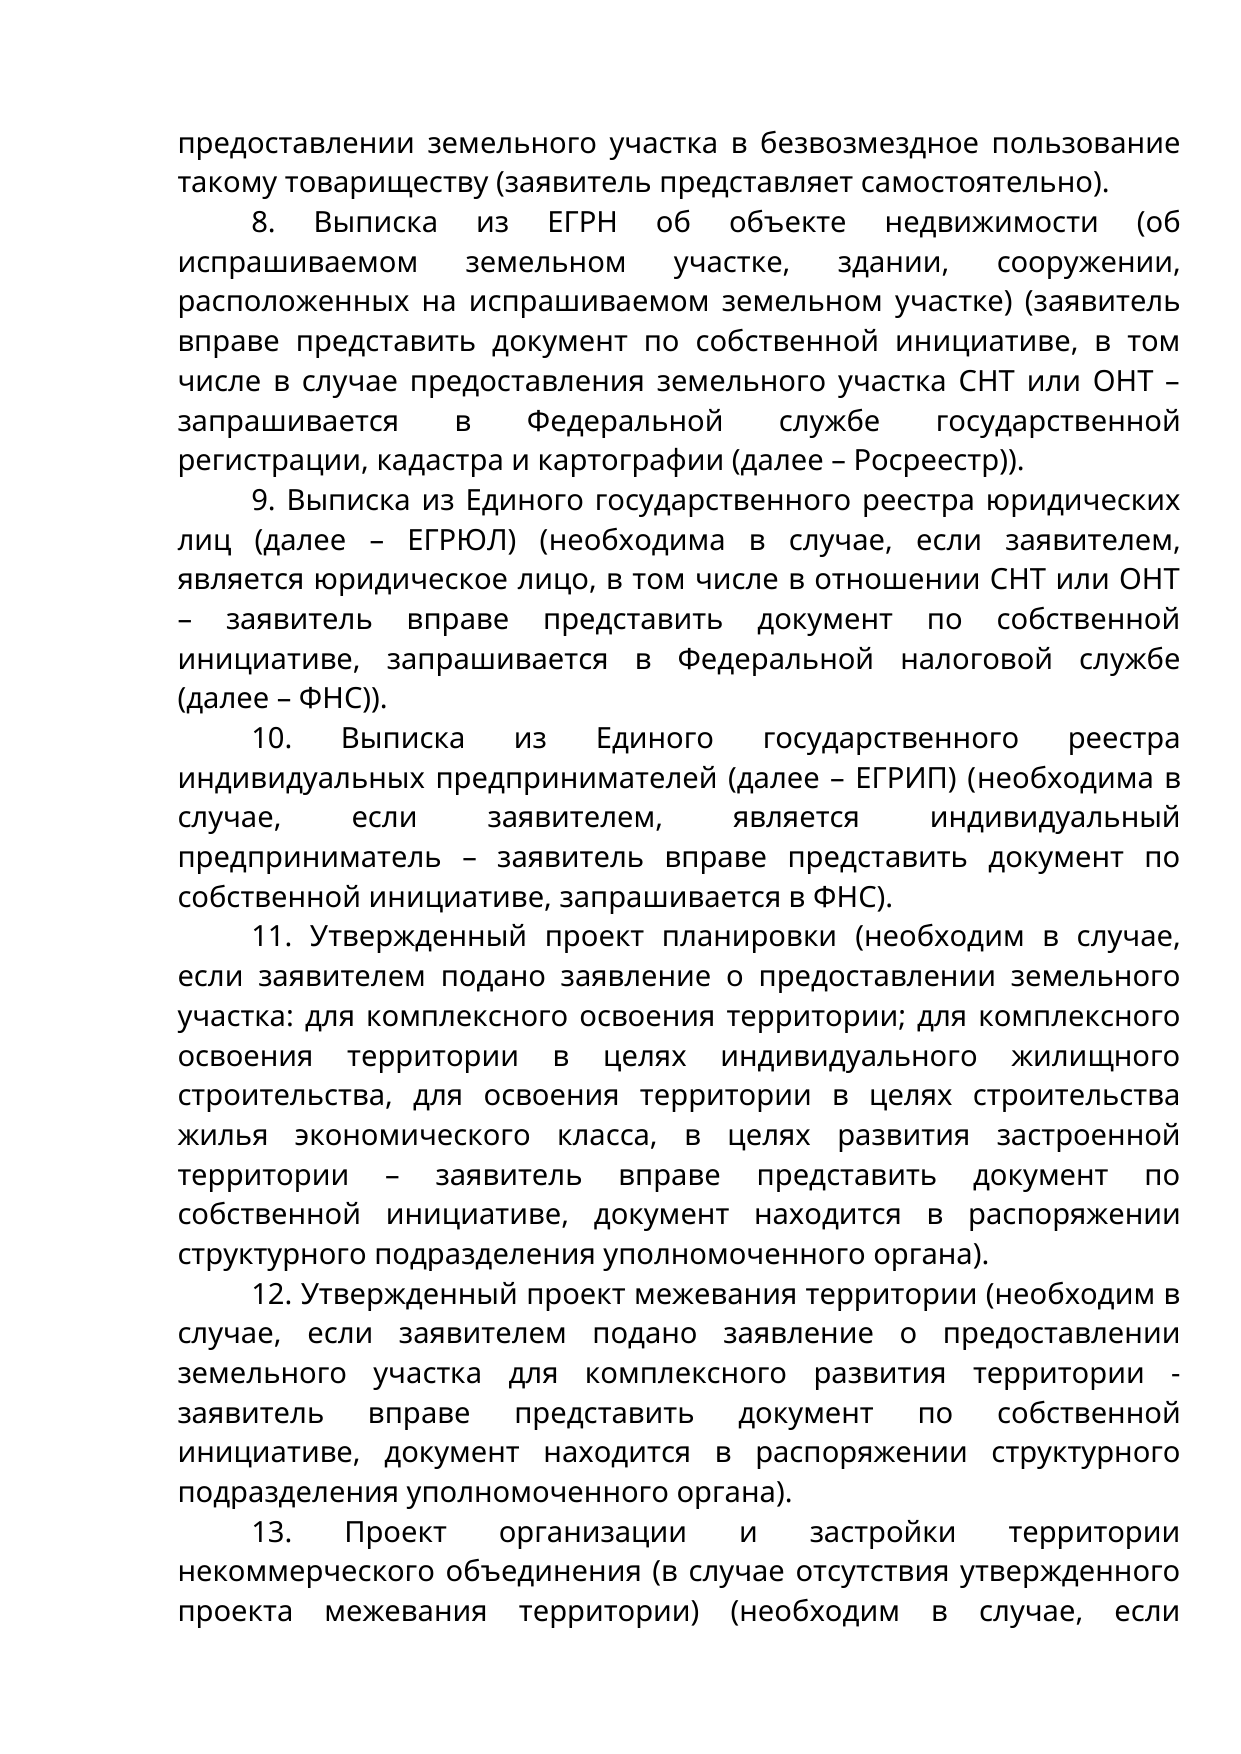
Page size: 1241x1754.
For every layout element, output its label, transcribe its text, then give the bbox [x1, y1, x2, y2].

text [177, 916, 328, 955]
text 10. Выписка из Единого государственного реестра индивидуальных предпринимателей (далее – ЕГРИП) (необходима в случае, если заявителем, является индивидуальный предприниматель – заявитель вправе представить документ по собственной инициативе, запрашивается в ФНС). [177, 717, 1181, 797]
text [177, 1511, 1181, 1630]
text 10. Выписка из Единого государственного реестра индивидуальных предпринимателей (далее – ЕГРИП) (необходима в случае, если заявителем, является индивидуальный предприниматель – заявитель вправе представить документ по собственной инициативе, запрашивается в ФНС). [177, 836, 1181, 916]
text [177, 122, 1181, 201]
text 11. Утвержденный проект планировки (необходим в случае, если заявителем подано заявление о предоставлении земельного участка: для комплексного освоения территории; для комплексного освоения территории в целях индивидуального жилищного строительства, для освоения территории в целях строительства жилья экономического класса, в целях развития застроенной территории – заявитель вправе представить документ по собственной инициативе, документ находится в распоряжении структурного подразделения уполномоченного органа). [177, 1154, 1181, 1273]
text 9. Выписка из Единого государственного реестра юридических лиц (далее – ЕГРЮЛ) (необходима в случае, если заявителем, является юридическое лицо, в том числе в отношении СНТ или ОНТ – заявитель вправе представить документ по собственной инициативе, запрашивается в Федеральной налоговой службе (далее – ФНС)). [177, 479, 1181, 559]
text 12. Утвержденный проект межевания территории (необходим в случае, если заявителем подано заявление о предоставлении земельного участка для комплексного развития территории - заявитель вправе представить документ по собственной инициативе, документ находится в распоряжении структурного подразделения уполномоченного органа). [177, 1273, 1181, 1511]
text 9. Выписка из Единого государственного реестра юридических лиц (далее – ЕГРЮЛ) (необходима в случае, если заявителем, является юридическое лицо, в том числе в отношении СНТ или ОНТ – заявитель вправе представить документ по собственной инициативе, запрашивается в Федеральной налоговой службе (далее – ФНС)). [177, 598, 1181, 717]
text 8. Выписка из ЕГРН об объекте недвижимости (об испрашиваемом земельном участке, здании, сооружении, расположенных на испрашиваемом земельном участке) (заявитель вправе представить документ по собственной инициативе, в том числе в случае предоставления земельного участка СНТ или ОНТ – запрашивается в Федеральной службе государственной регистрации, кадастра и картографии (далее – Росреестр)). [177, 201, 1181, 479]
